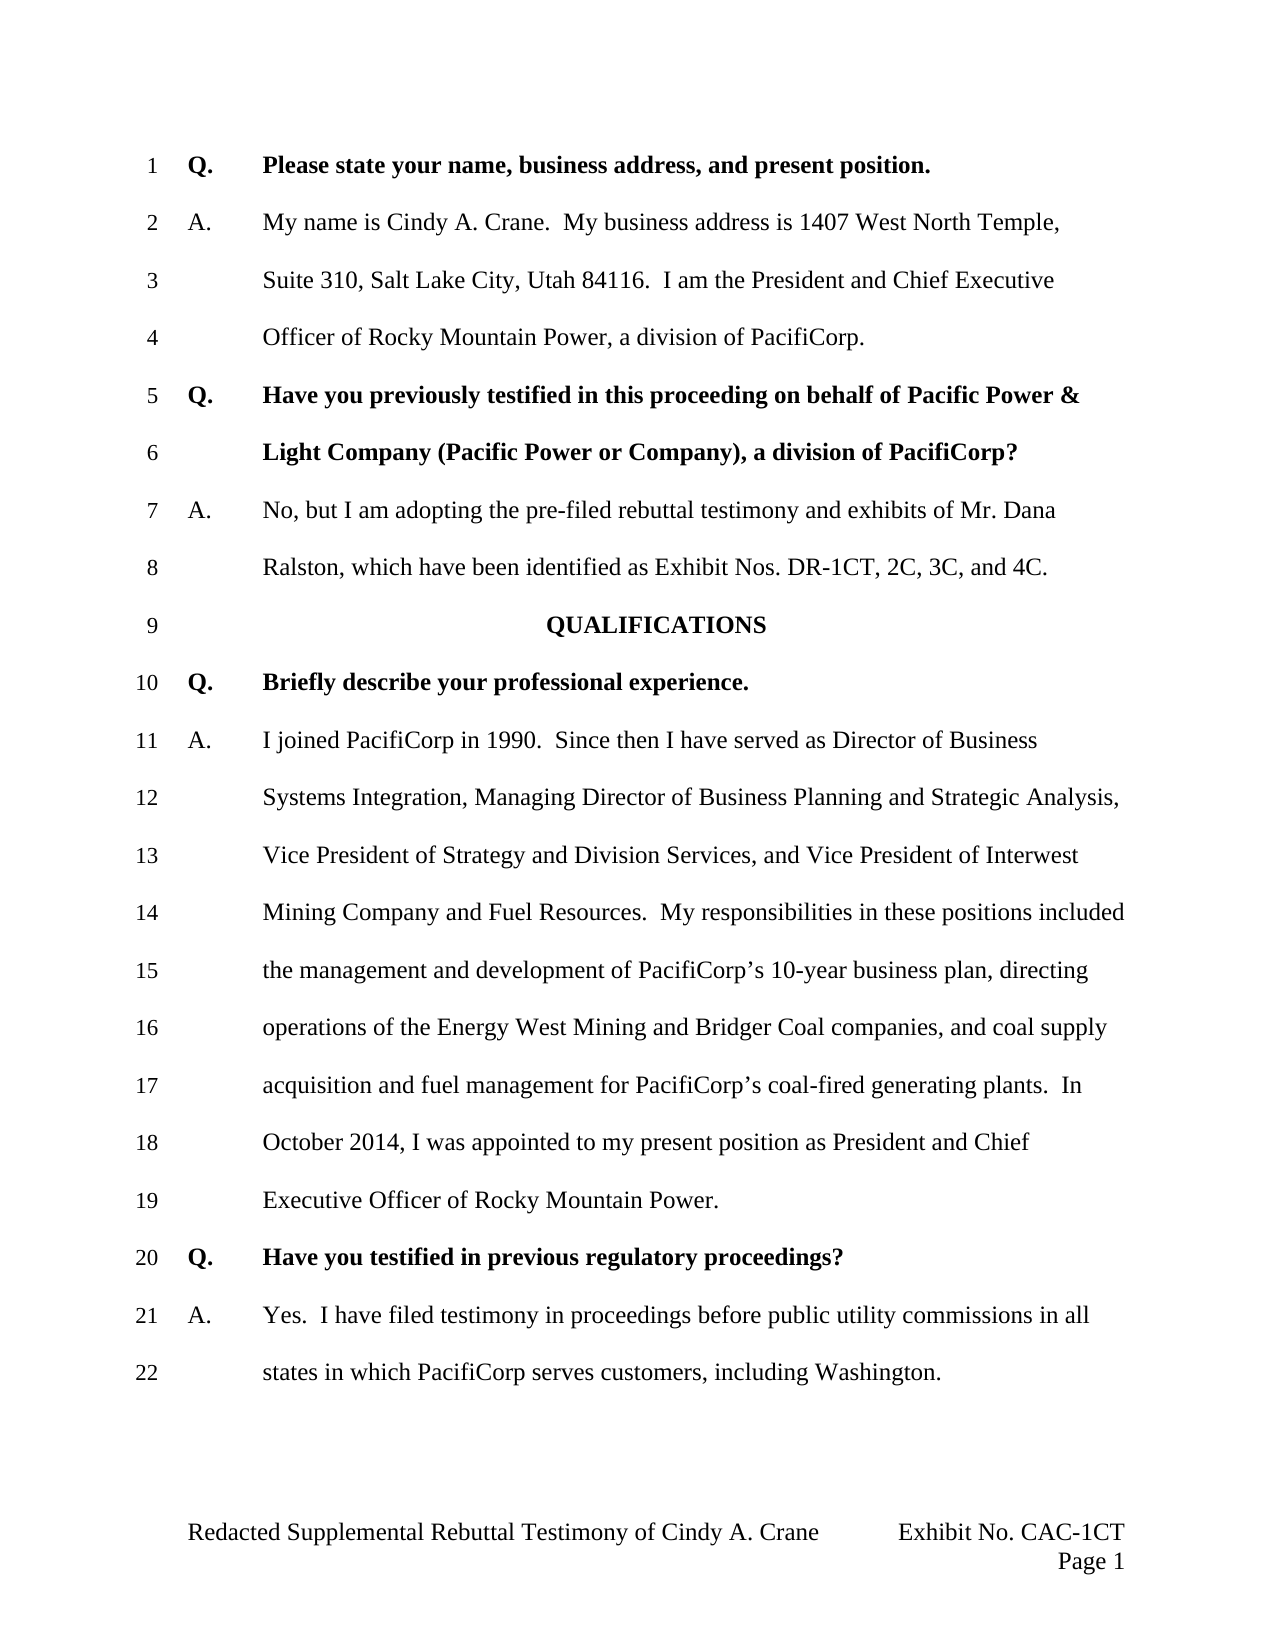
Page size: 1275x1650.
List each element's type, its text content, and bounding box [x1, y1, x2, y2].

text Q. Please state your name, business address, and present position. [187, 150, 1125, 179]
subtitle QUALIFICATIONS [187, 610, 1125, 639]
text A. My name is Cindy A. Crane. My business address is 1407 West North Temple, Suite 310, Salt Lake City, Utah 84116. I am the President and Chief Executive Officer of Rocky Mountain Power, a division of PacifiCorp. [187, 207, 1125, 351]
text Q. Have you testified in previous regulatory proceedings? [187, 1242, 1125, 1271]
text A. Yes. I have filed testimony in proceedings before public utility commissions in all states in which PacifiCorp serves customers, including Washington. [187, 1300, 1125, 1386]
text A. No, but I am adopting the pre-filed rebuttal testimony and exhibits of Mr. Dana Ralston, which have been identified as Exhibit Nos. DR-1CT, 2C, 3C, and 4C. [187, 495, 1125, 581]
text Q. Briefly describe your professional experience. [187, 667, 1125, 696]
text A. I joined PacifiCorp in 1990. Since then I have served as Director of Business Systems Integration, Managing Director of Business Planning and Strategic Analysis, Vice President of Strategy and Division Services, and Vice President of Interwest Mining Company and Fuel Resources. My responsibilities in these positions included the management and development of PacifiCorp’s 10-year business plan, directing operations of the Energy West Mining and Bridger Coal companies, and coal supply acquisition and fuel management for PacifiCorp’s coal-fired generating plants. In October 2014, I was appointed to my present position as President and Chief Executive Officer of Rocky Mountain Power. [187, 725, 1125, 1214]
text Q. Have you previously testified in this proceeding on behalf of Pacific Power & Light Company (Pacific Power or Company), a division of PacifiCorp? [187, 380, 1125, 466]
